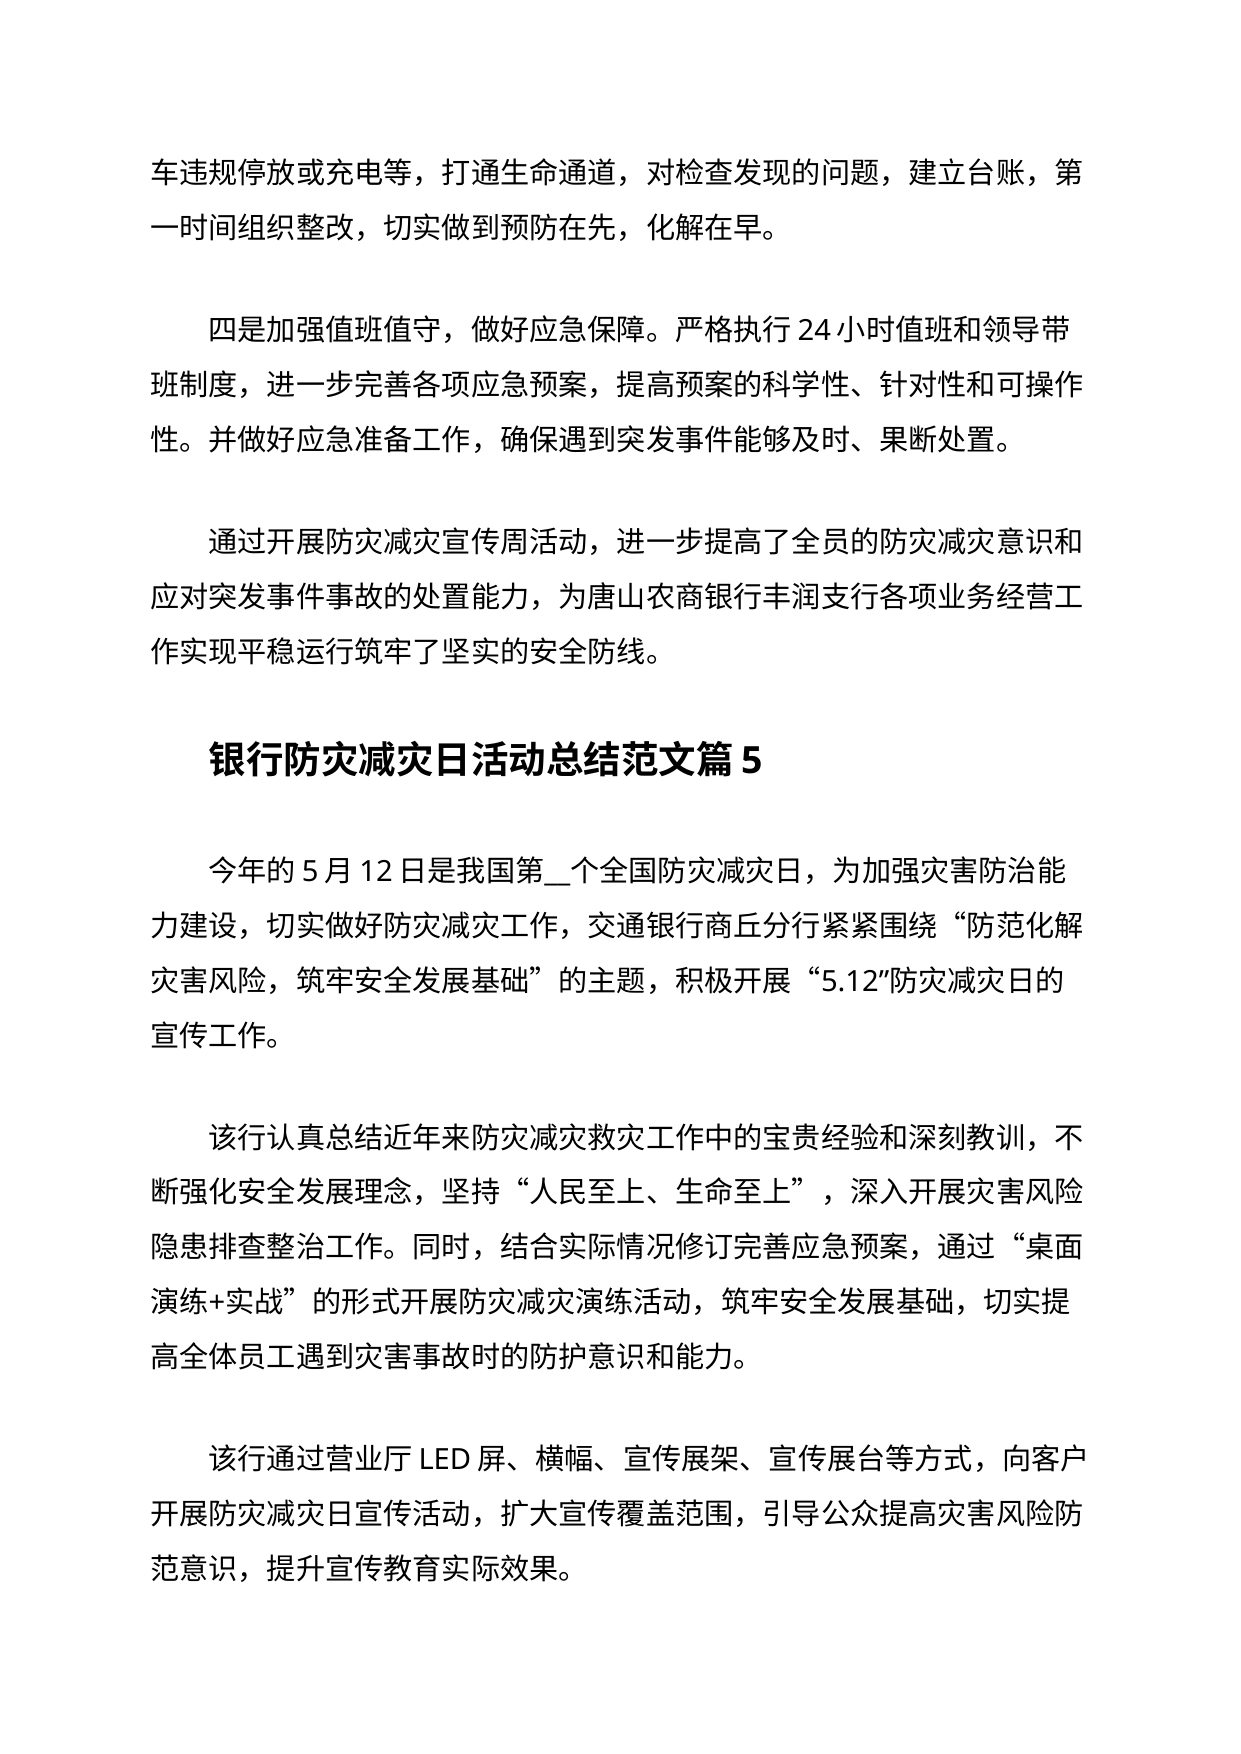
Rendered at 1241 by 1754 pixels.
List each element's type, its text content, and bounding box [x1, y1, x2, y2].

text 今年的5月12日是我国第__个全国防灾减灾日，为加强灾害防治能力建设，切实做好防灾减灾工作，交通银行商丘分行紧紧围绕“防范化解灾害风险，筑牢安全发展基础”的主题，积极开展“5.12”防灾减灾日的宣传工作。 [150, 847, 1090, 1055]
text 银行防灾减灾日活动总结范文篇5 [150, 730, 1090, 784]
text 四是加强值班值守，做好应急保障。严格执行24小时值班和领导带班制度，进一步完善各项应急预案，提高预案的科学性、针对性和可操作性。并做好应急准备工作，确保遇到突发事件能够及时、果断处置。 [150, 307, 1090, 459]
text 该行通过营业厅LED屏、横幅、宣传展架、宣传展台等方式，向客户开展防灾减灾日宣传活动，扩大宣传覆盖范围，引导公众提高灾害风险防范意识，提升宣传教育实际效果。 [150, 1436, 1090, 1588]
text 通过开展防灾减灾宣传周活动，进一步提高了全员的防灾减灾意识和应对突发事件事故的处置能力，为唐山农商银行丰润支行各项业务经营工作实现平稳运行筑牢了坚实的安全防线。 [150, 518, 1090, 670]
text 该行认真总结近年来防灾减灾救灾工作中的宝贵经验和深刻教训，不断强化安全发展理念，坚持“人民至上、生命至上”，深入开展灾害风险隐患排查整治工作。同时，结合实际情况修订完善应急预案，通过“桌面演练+实战”的形式开展防灾减灾演练活动，筑牢安全发展基础，切实提高全体员工遇到灾害事故时的防护意识和能力。 [150, 1114, 1090, 1376]
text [150, 150, 1090, 247]
